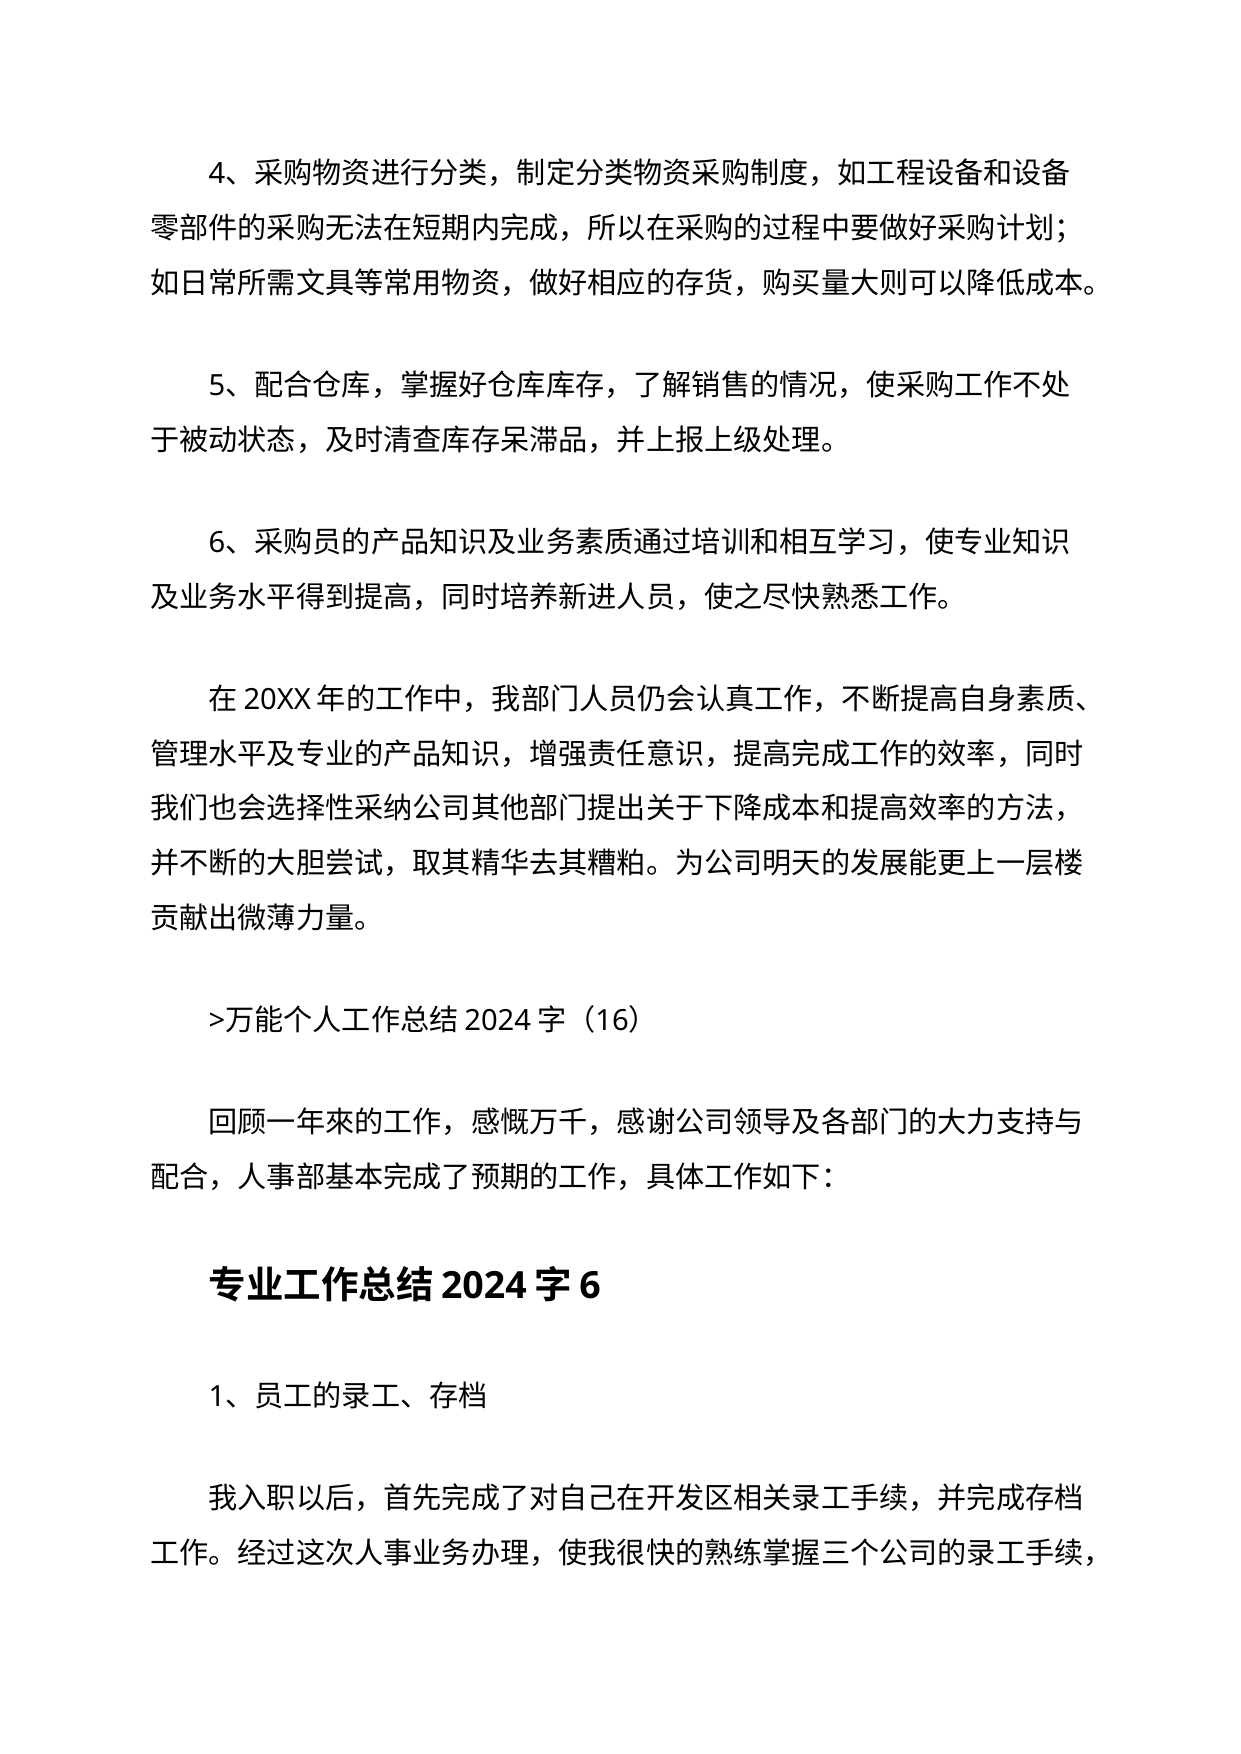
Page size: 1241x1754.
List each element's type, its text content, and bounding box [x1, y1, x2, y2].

text 4、采购物资进行分类，制定分类物资采购制度，如工程设备和设备零部件的采购无法在短期内完成，所以在采购的过程中要做好采购计划；如日常所需文具等常用物资，做好相应的存货，购买量大则可以降低成本。 [150, 150, 1090, 302]
text 1、员工的录工、存档 [150, 1373, 1090, 1415]
text 回顾一年來的工作，感慨万千，感谢公司领导及各部门的大力支持与配合，人事部基本完成了预期的工作，具体工作如下： [150, 1099, 1090, 1196]
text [150, 1475, 1090, 1572]
text 6、采购员的产品知识及业务素质通过培训和相互学习，使专业知识及业务水平得到提高，同时培养新进人员，使之尽快熟悉工作。 [150, 518, 1090, 616]
text 在20XX年的工作中，我部门人员仍会认真工作，不断提高自身素质、管理水平及专业的产品知识，增强责任意识，提高完成工作的效率，同时我们也会选择性采纳公司其他部门提出关于下降成本和提高效率的方法，并不断的大胆尝试，取其精华去其糟粕。为公司明天的发展能更上一层楼贡献出微薄力量。 [150, 675, 1090, 937]
text 5、配合仓库，掌握好仓库库存，了解销售的情况，使采购工作不处于被动状态，及时清查库存呆滞品，并上报上级处理。 [150, 362, 1090, 459]
text 专业工作总结2024字6 [150, 1255, 1090, 1310]
text >万能个人工作总结2024字（16） [150, 997, 1090, 1039]
